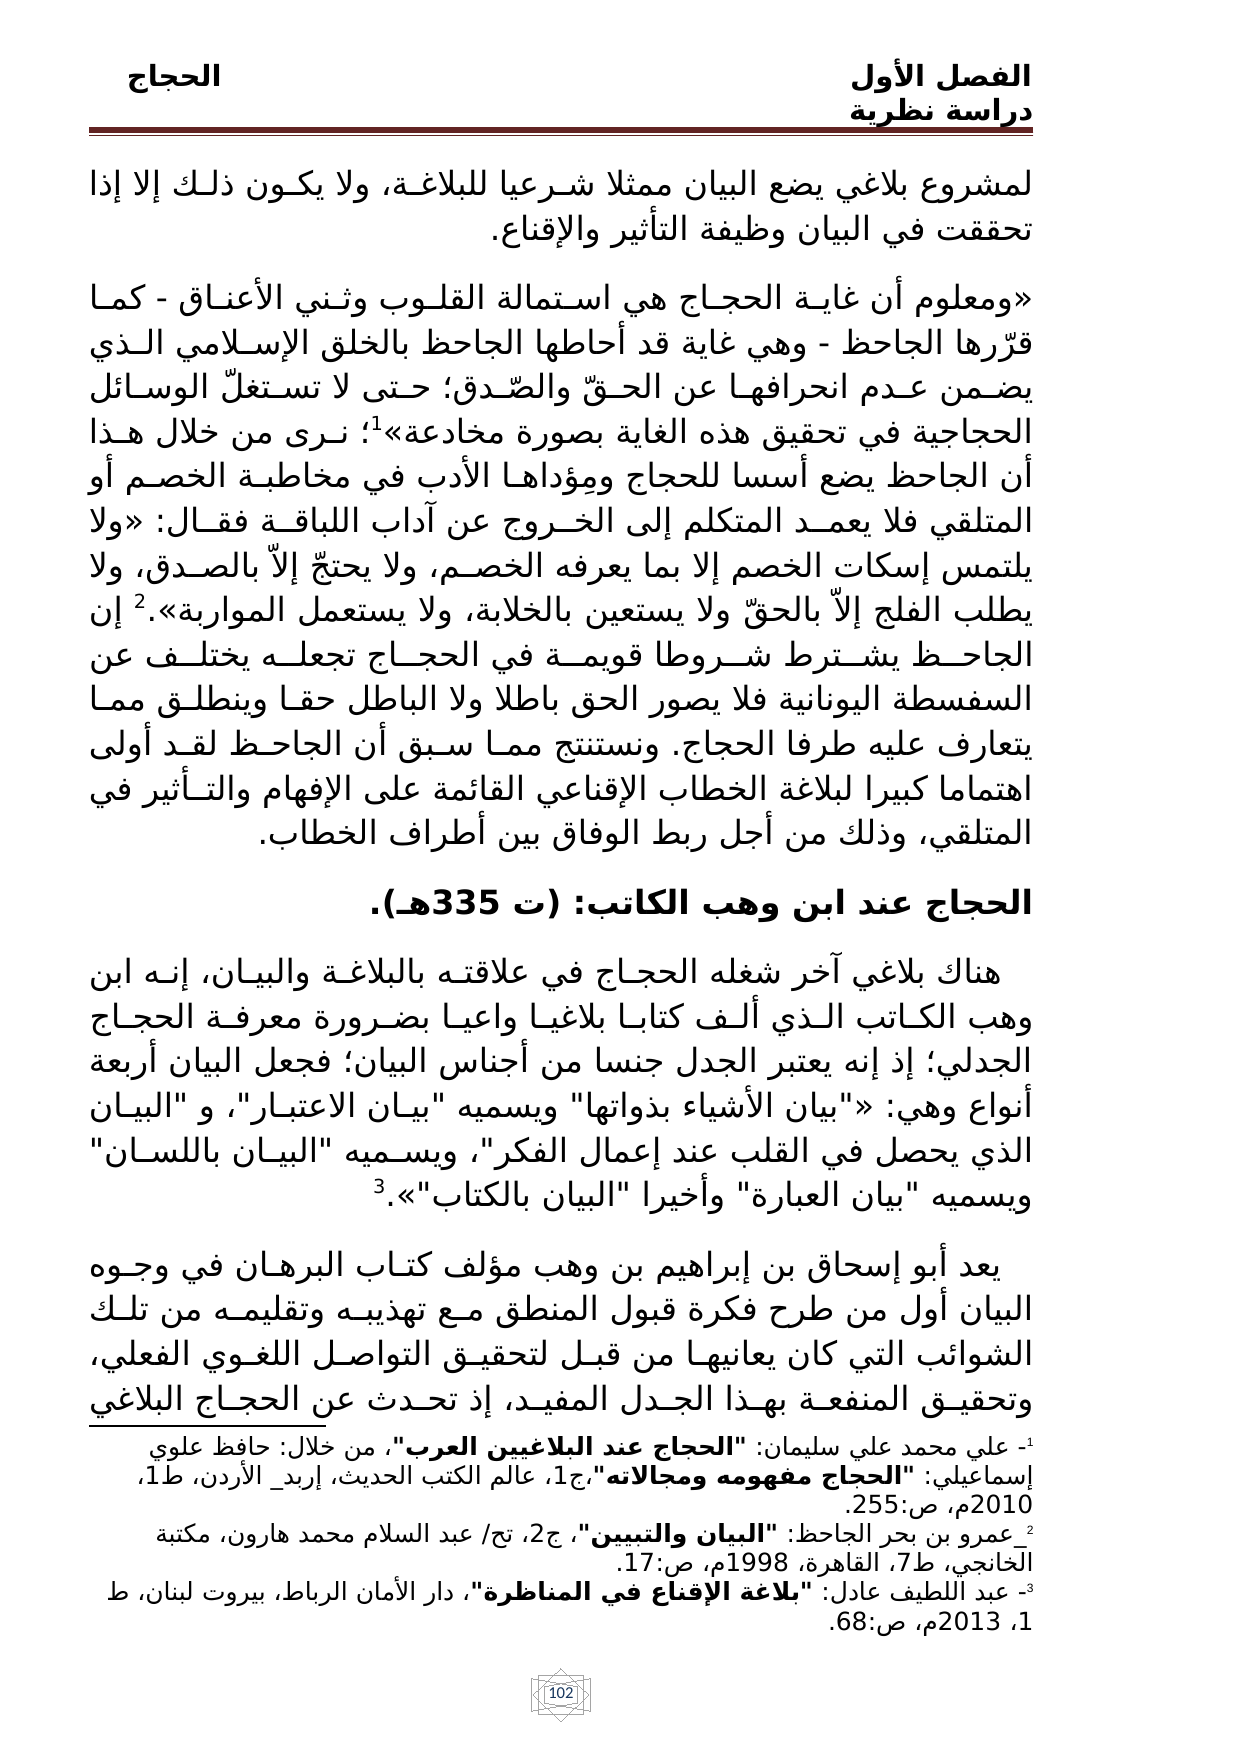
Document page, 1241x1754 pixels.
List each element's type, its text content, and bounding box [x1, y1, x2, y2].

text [89, 164, 1033, 248]
text هناك بلاغي آخر شغله الحجاج في علاقته بالبلاغة والبيان، إنه ابن وهب الكاتب الذي ألف كتابا بلاغيا واعيا بضرورة معرفة الحجاج الجدلي؛ إذ إنه يعتبر الجدل جنسا من أجناس البيان؛ فجعل البيان أربعة أنواع وهي: «"بيان الأشياء بذواتها" ويسميه "بيان الاعتبار"، و "البيان الذي يحصل في القلب عند إعمال الفكر"، ويسميه "البيان باللسان" ويسميه "بيان العبارة" وأخيرا "البيان بالكتاب"». [89, 953, 1033, 1214]
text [89, 1245, 1033, 1418]
text الحجاج عند ابن وهب الكاتب: (ت 335هـ). [89, 883, 1033, 922]
text «ومعلوم أن غاية الحجاج هي استمالة القلوب وثني الأعناق - كما قرّرها الجاحظ - وهي غاية قد أحاطها الجاحظ بالخلق الإسلامي الذي يضمن عدم انحرافها عن الحقّ والصّدق؛ حتى لا تستغلّ الوسائل الحجاجية في تحقيق هذه الغاية بصورة مخادعة»؛ نرى من خلال هذا أن الجاحظ يضع أسسا للحجاج ومِؤداها الأدب في مخاطبة الخصم أو المتلقي فلا يعمد المتكلم إلى الخروج عن آداب اللباقة فقال: «ولا يلتمس إسكات الخصم إلا بما يعرفه الخصم، ولا يحتجّ إلاّ بالصدق، ولا يطلب الفلج إلاّ بالحقّ ولا يستعين بالخلابة، ولا يستعمل المواربة». إن الجاحظ يشترط شروطا قويمة في الحجاج تجعله يختلف عن السفسطة اليونانية فلا يصور الحق باطلا ولا الباطل حقا وينطلق مما يتعارف عليه طرفا الحجاج. ونستنتج مما سبق أن الجاحظ لقد أولى اهتماما كبيرا لبلاغة الخطاب الإقناعي القائمة على الإفهام والتأثير في المتلقي، وذلك من أجل ربط الوفاق بين أطراف الخطاب. [89, 278, 1033, 852]
